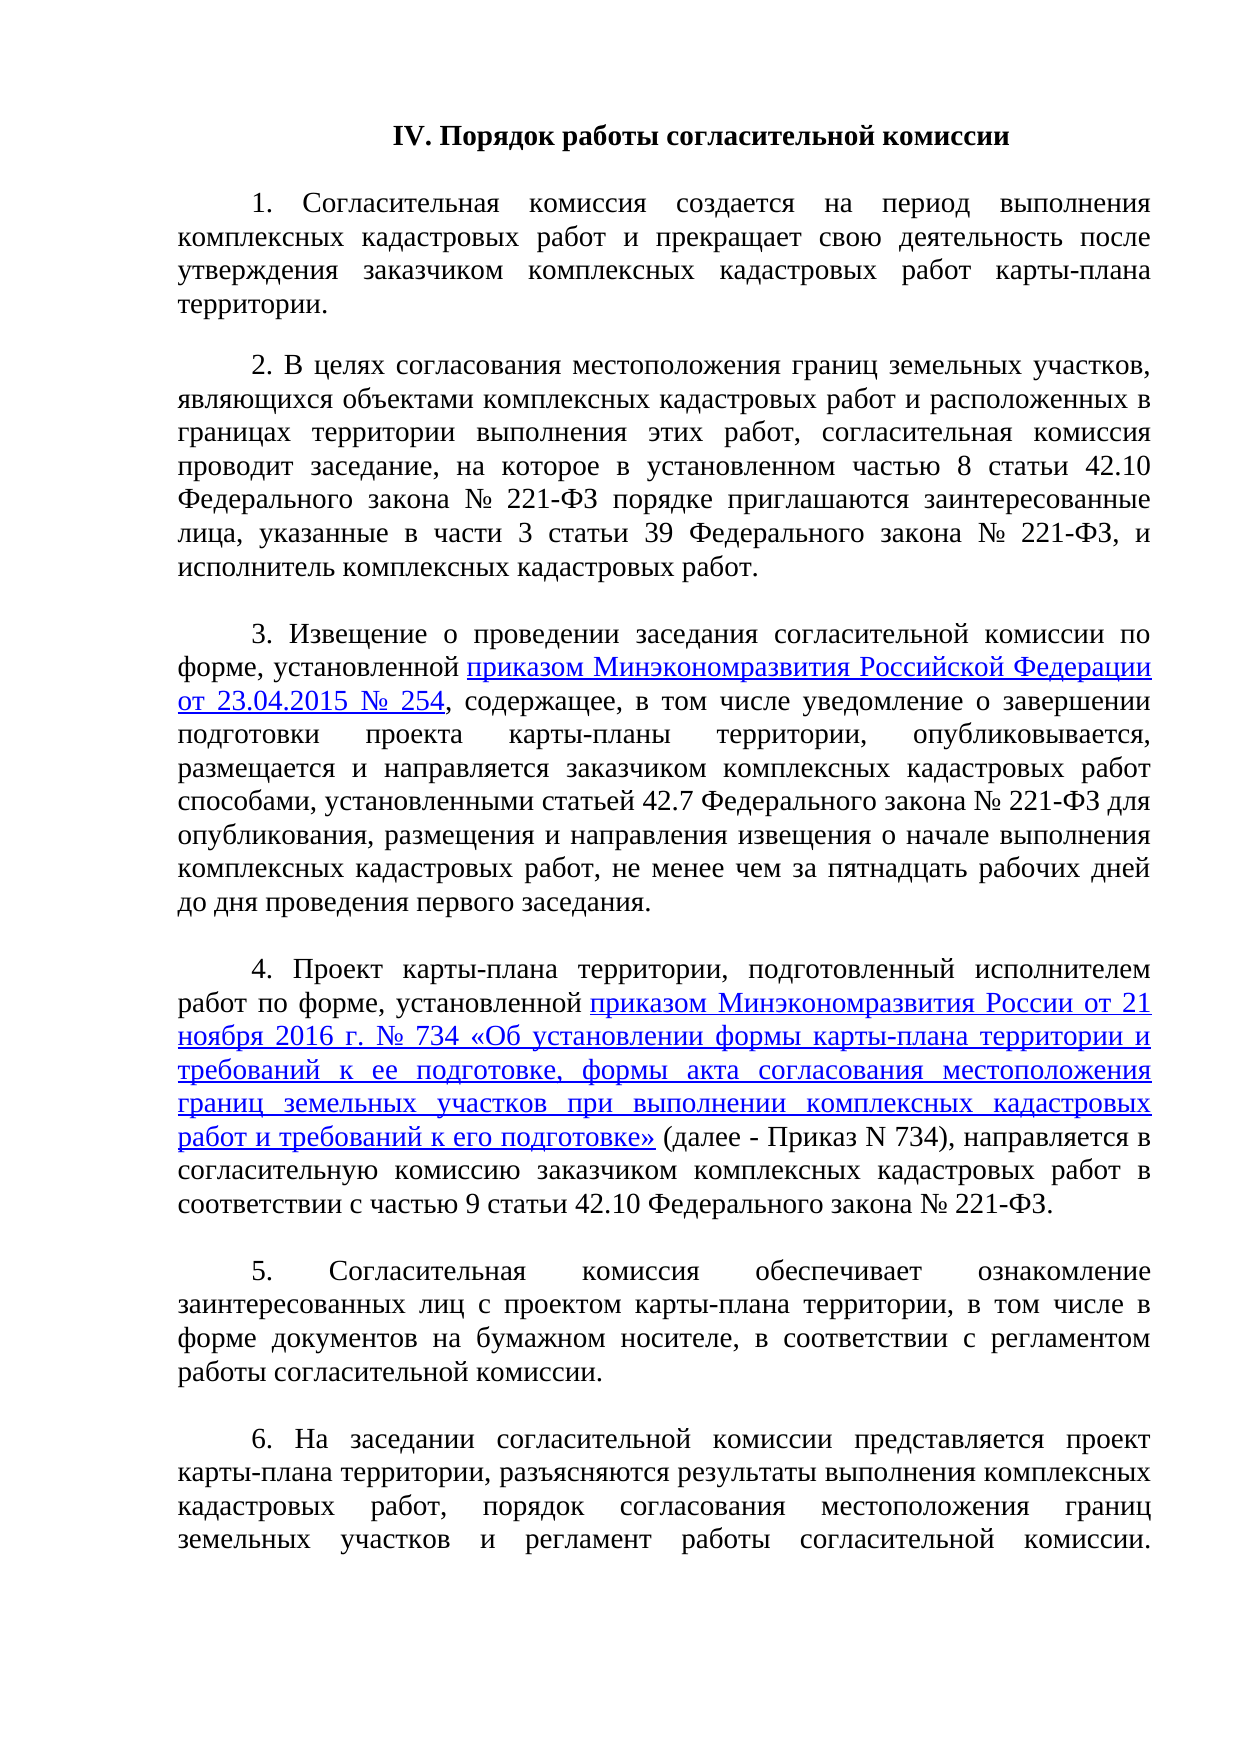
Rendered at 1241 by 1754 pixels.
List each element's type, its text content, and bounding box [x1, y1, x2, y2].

text 5. Согласительная комиссия обеспечивает ознакомление заинтересованных лиц с проектом карты-плана территории, в том числе в форме документов на бумажном носителе, в соответствии с регламентом работы согласительной комиссии. [177, 1253, 1152, 1387]
text 6. На заседании согласительной комиссии представляется проект карты-плана территории, разъясняются результаты выполнения комплексных кадастровых работ, порядок согласования местоположения границ земельных участков и регламент работы согласительной комиссии. [177, 1421, 1152, 1583]
text 1. Согласительная комиссия создается на период выполнения комплексных кадастровых работ и прекращает свою деятельность после утверждения заказчиком комплексных кадастровых работ карты-плана территории. [177, 185, 1152, 347]
text 4. Проект карты-плана территории, подготовленный исполнителем работ по форме, установленной приказом Минэкономразвития России от 21 ноября 2016 г. № 734 «Об установлении формы карты-плана территории и требований к ее подготовке, формы акта согласования местоположения границ земельных участков при выполнении комплексных кадастровых работ и требований к его подготовке» (далее - Приказ N 734), направляется в согласительную комиссию заказчиком комплексных кадастровых работ в соответствии с частью 9 статьи 42.10 Федерального закона № 221-ФЗ. [177, 1115, 1152, 1219]
text 3. Извещение о проведении заседания согласительной комиссии по форме, установленной приказом Минэкономразвития Российской Федерации от 23.04.2015 № 254, содержащее, в том числе уведомление о завершении подготовки проекта карты-планы территории, опубликовывается, размещается и направляется заказчиком комплексных кадастровых работ способами, установленными статьей 42.7 Федерального закона № 221-ФЗ для опубликования, размещения и направления извещения о начале выполнения комплексных кадастровых работ, не менее чем за пятнадцать рабочих дней до дня проведения первого заседания. [177, 616, 1152, 918]
text IV. Порядок работы согласительной комиссии [177, 118, 1152, 152]
text 2. В целях согласования местоположения границ земельных участков, являющихся объектами комплексных кадастровых работ и расположенных в границах территории выполнения этих работ, согласительная комиссия проводит заседание, на которое в установленном частью 8 статьи 42.10 Федерального закона № 221-ФЗ порядке приглашаются заинтересованные лица, указанные в части 3 статьи 39 Федерального закона № 221-ФЗ, и исполнитель комплексных кадастровых работ. [177, 347, 1152, 582]
text 4. Проект карты-плана территории, подготовленный исполнителем работ по форме, установленной приказом Минэкономразвития России от 21 ноября 2016 г. № 734 «Об установлении формы карты-плана территории и требований к ее подготовке, формы акта согласования местоположения границ земельных участков при выполнении комплексных кадастровых работ и требований к его подготовке» (далее - Приказ N 734), направляется в согласительную комиссию заказчиком комплексных кадастровых работ в соответствии с частью 9 статьи 42.10 Федерального закона № 221-ФЗ. [177, 951, 1152, 1081]
